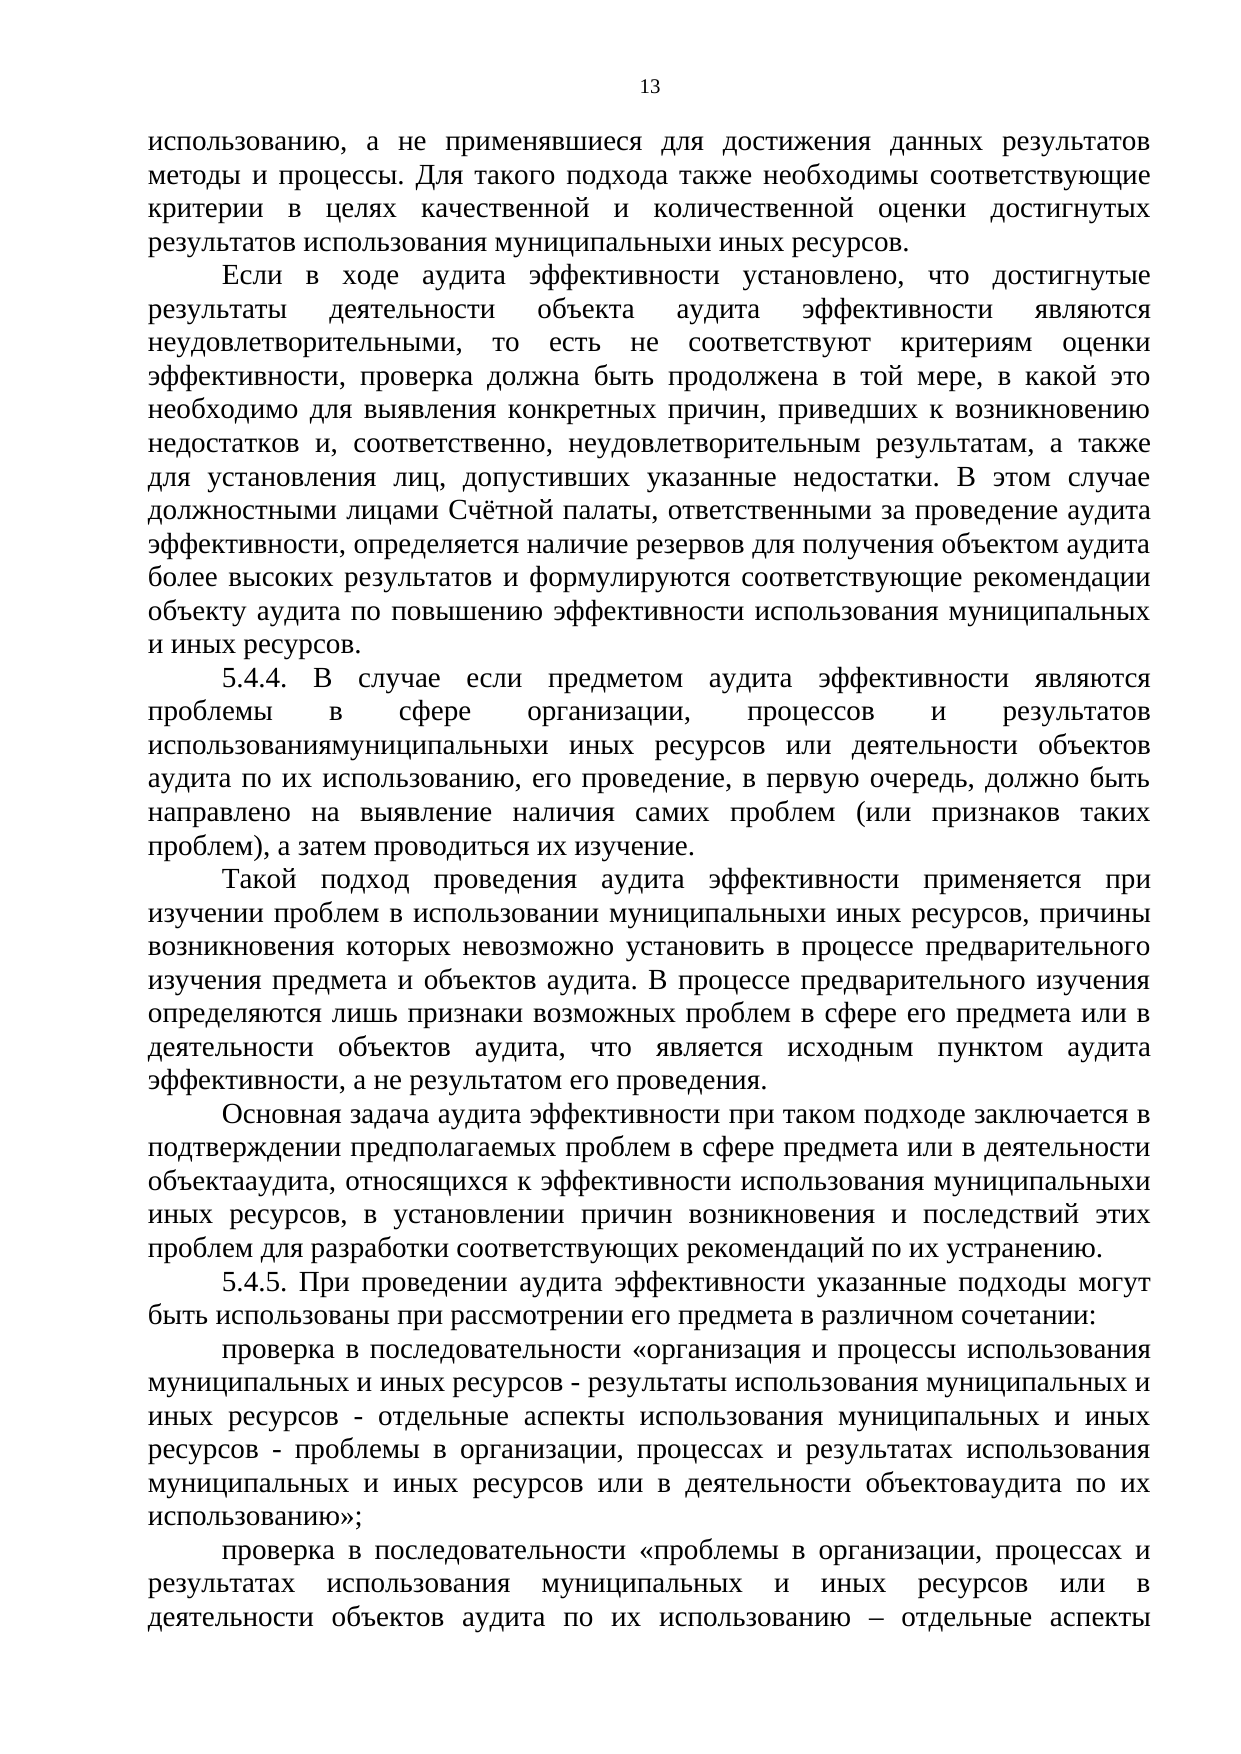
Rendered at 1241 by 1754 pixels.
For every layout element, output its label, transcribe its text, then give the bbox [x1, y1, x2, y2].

text 5.4.5. При проведении аудита эффективности указанные подходы могут быть использованы при рассмотрении его предмета в различном сочетании: [148, 1264, 1152, 1331]
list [148, 1532, 1152, 1633]
text Если в ходе аудита эффективности установлено, что достигнутые результаты деятельности объекта аудита эффективности являются неудовлетворительными, то есть не соответствуют критериям оценки эффективности, проверка должна быть продолжена в той мере, в какой это необходимо для выявления конкретных причин, приведших к возникновению недостатков и, соответственно, неудовлетворительным результатам, а также для установления лиц, допустивших указанные недостатки. В этом случае должностными лицами Счётной палаты, ответственными за проведение аудита эффективности, определяется наличие резервов для получения объектом аудита более высоких результатов и формулируются соответствующие рекомендации объекту аудита по повышению эффективности использования муниципальных и иных ресурсов. [148, 257, 1152, 660]
text Такой подход проведения аудита эффективности применяется при изучении проблем в использовании муниципальныхи иных ресурсов, причины возникновения которых невозможно установить в процессе предварительного изучения предмета и объектов аудита. В процессе предварительного изучения определяются лишь признаки возможных проблем в сфере его предмета или в деятельности объектов аудита, что является исходным пунктом аудита эффективности, а не результатом его проведения. [148, 861, 1152, 1096]
text Основная задача аудита эффективности при таком подходе заключается в подтверждении предполагаемых проблем в сфере предмета или в деятельности объектааудита, относящихся к эффективности использования муниципальныхи иных ресурсов, в установлении причин возникновения и последствий этих проблем для разработки соответствующих рекомендаций по их устранению. [148, 1096, 1152, 1264]
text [148, 123, 1152, 257]
list проверка в последовательности «организация и процессы использования муниципальных и иных ресурсов - результаты использования муниципальных и иных ресурсов - отдельные аспекты использования муниципальных и иных ресурсов - проблемы в организации, процессах и результатах использования муниципальных и иных ресурсов или в деятельности объектоваудита по их использованию»; [148, 1331, 1152, 1532]
text 5.4.4. В случае если предметом аудита эффективности являются проблемы в сфере организации, процессов и результатов использованиямуниципальныхи иных ресурсов или деятельности объектов аудита по их использованию, его проведение, в первую очередь, должно быть направлено на выявление наличия самих проблем (или признаков таких проблем), а затем проводиться их изучение. [148, 660, 1152, 861]
